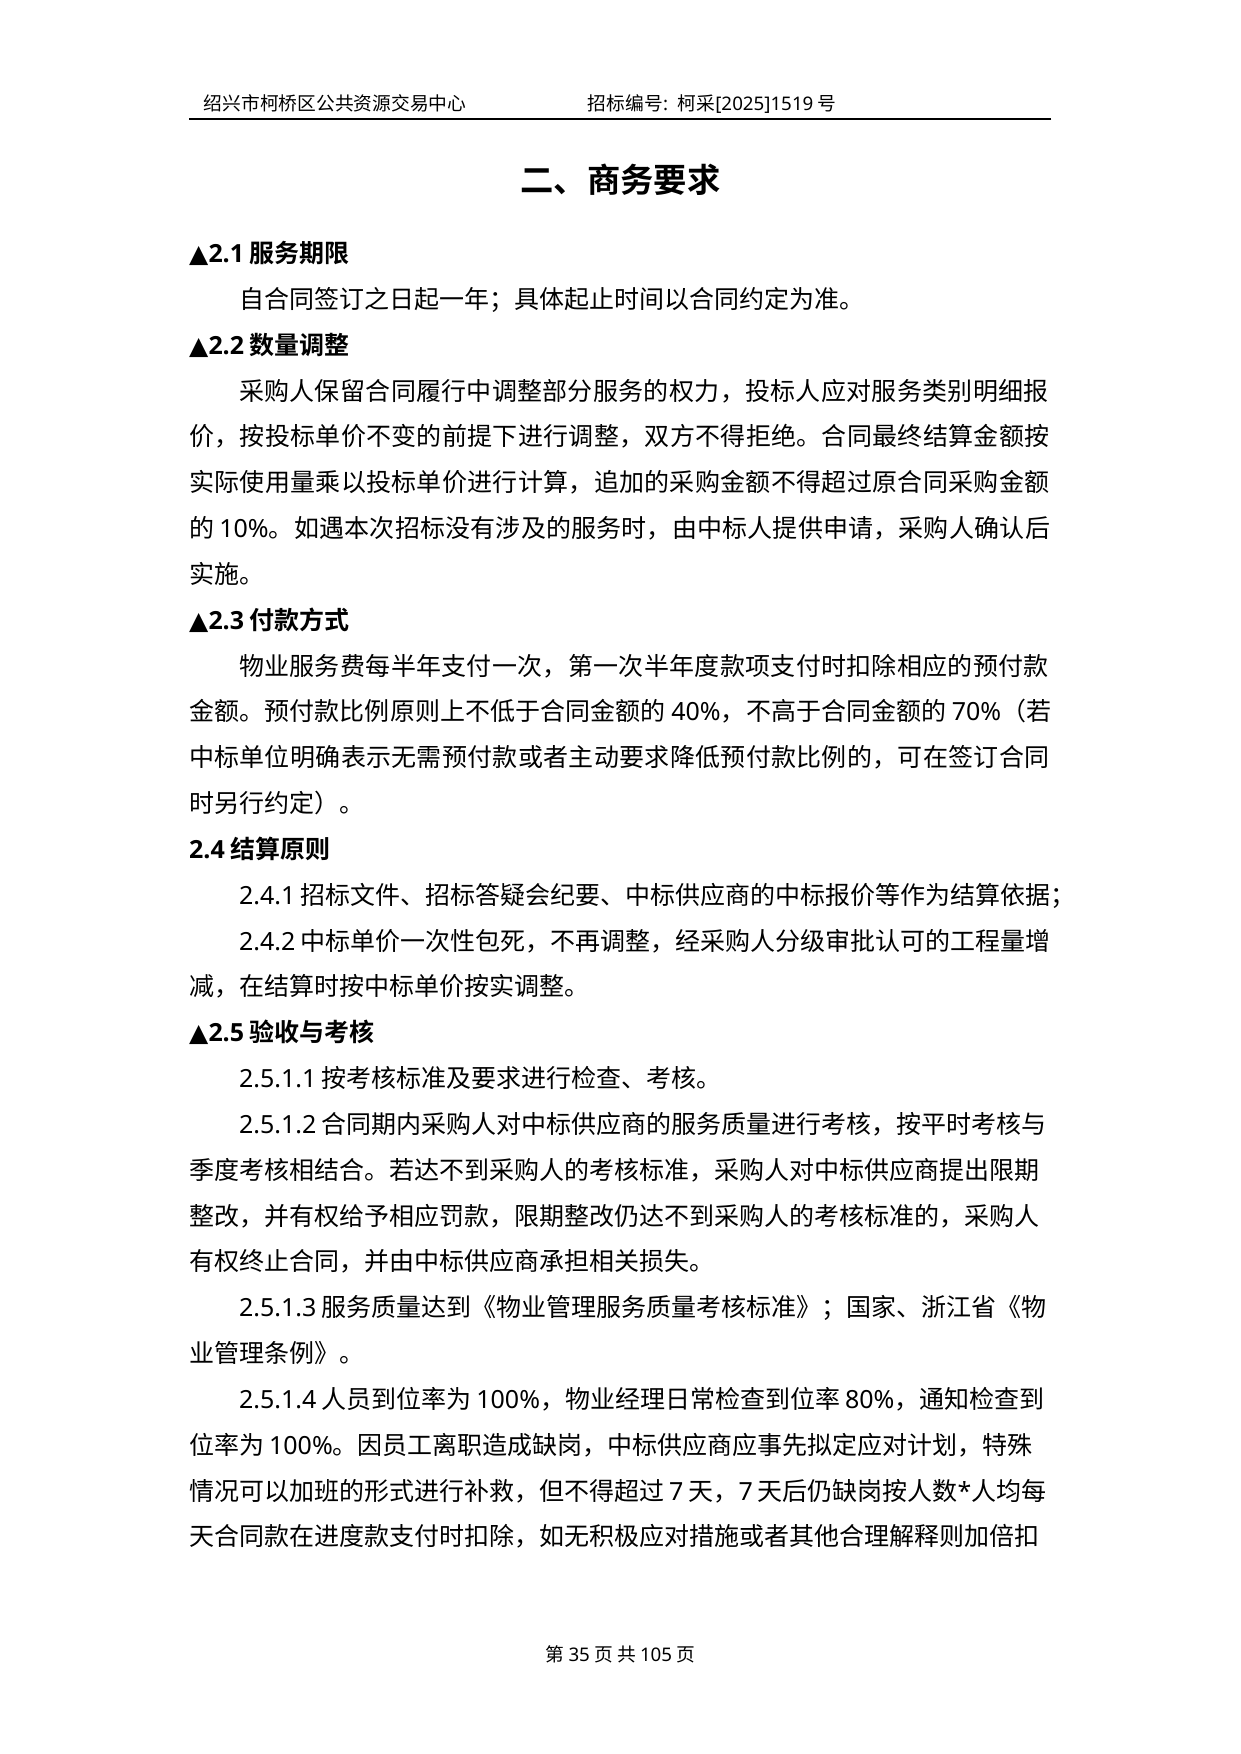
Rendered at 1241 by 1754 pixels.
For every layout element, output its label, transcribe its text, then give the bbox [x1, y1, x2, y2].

text 2.4.2中标单价一次性包死，不再调整，经采购人分级审批认可的工程量增减，在结算时按中标单价按实调整。 [189, 913, 1051, 1005]
text 2.5.1.3服务质量达到《物业管理服务质量考核标准》；国家、浙江省《物业管理条例》。 [189, 1280, 1051, 1372]
text 2.5.1.2合同期内采购人对中标供应商的服务质量进行考核，按平时考核与季度考核相结合。若达不到采购人的考核标准，采购人对中标供应商提出限期整改，并有权给予相应罚款，限期整改仍达不到采购人的考核标准的，采购人有权终止合同，并由中标供应商承担相关损失。 [189, 1097, 1051, 1280]
text 二、商务要求 [189, 153, 1051, 202]
text ▲2.1服务期限 [189, 226, 1051, 272]
text 2.4结算原则 [189, 822, 1051, 867]
text 2.4.1招标文件、招标答疑会纪要、中标供应商的中标报价等作为结算依据； [189, 867, 1051, 913]
text ▲2.5验收与考核 [189, 1005, 1051, 1051]
text 物业服务费每半年支付一次，第一次半年度款项支付时扣除相应的预付款金额。预付款比例原则上不低于合同金额的40%，不高于合同金额的70%（若中标单位明确表示无需预付款或者主动要求降低预付款比例的，可在签订合同时另行约定）。 [189, 638, 1051, 822]
text 自合同签订之日起一年；具体起止时间以合同约定为准。 [189, 272, 1051, 317]
text ▲2.3付款方式 [189, 592, 1051, 638]
text ▲2.2数量调整 [189, 317, 1051, 363]
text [189, 1372, 1051, 1555]
text 采购人保留合同履行中调整部分服务的权力，投标人应对服务类别明细报价，按投标单价不变的前提下进行调整，双方不得拒绝。合同最终结算金额按实际使用量乘以投标单价进行计算，追加的采购金额不得超过原合同采购金额的10%。如遇本次招标没有涉及的服务时，由中标人提供申请，采购人确认后实施。 [189, 363, 1051, 592]
text 2.5.1.1按考核标准及要求进行检查、考核。 [189, 1051, 1051, 1097]
